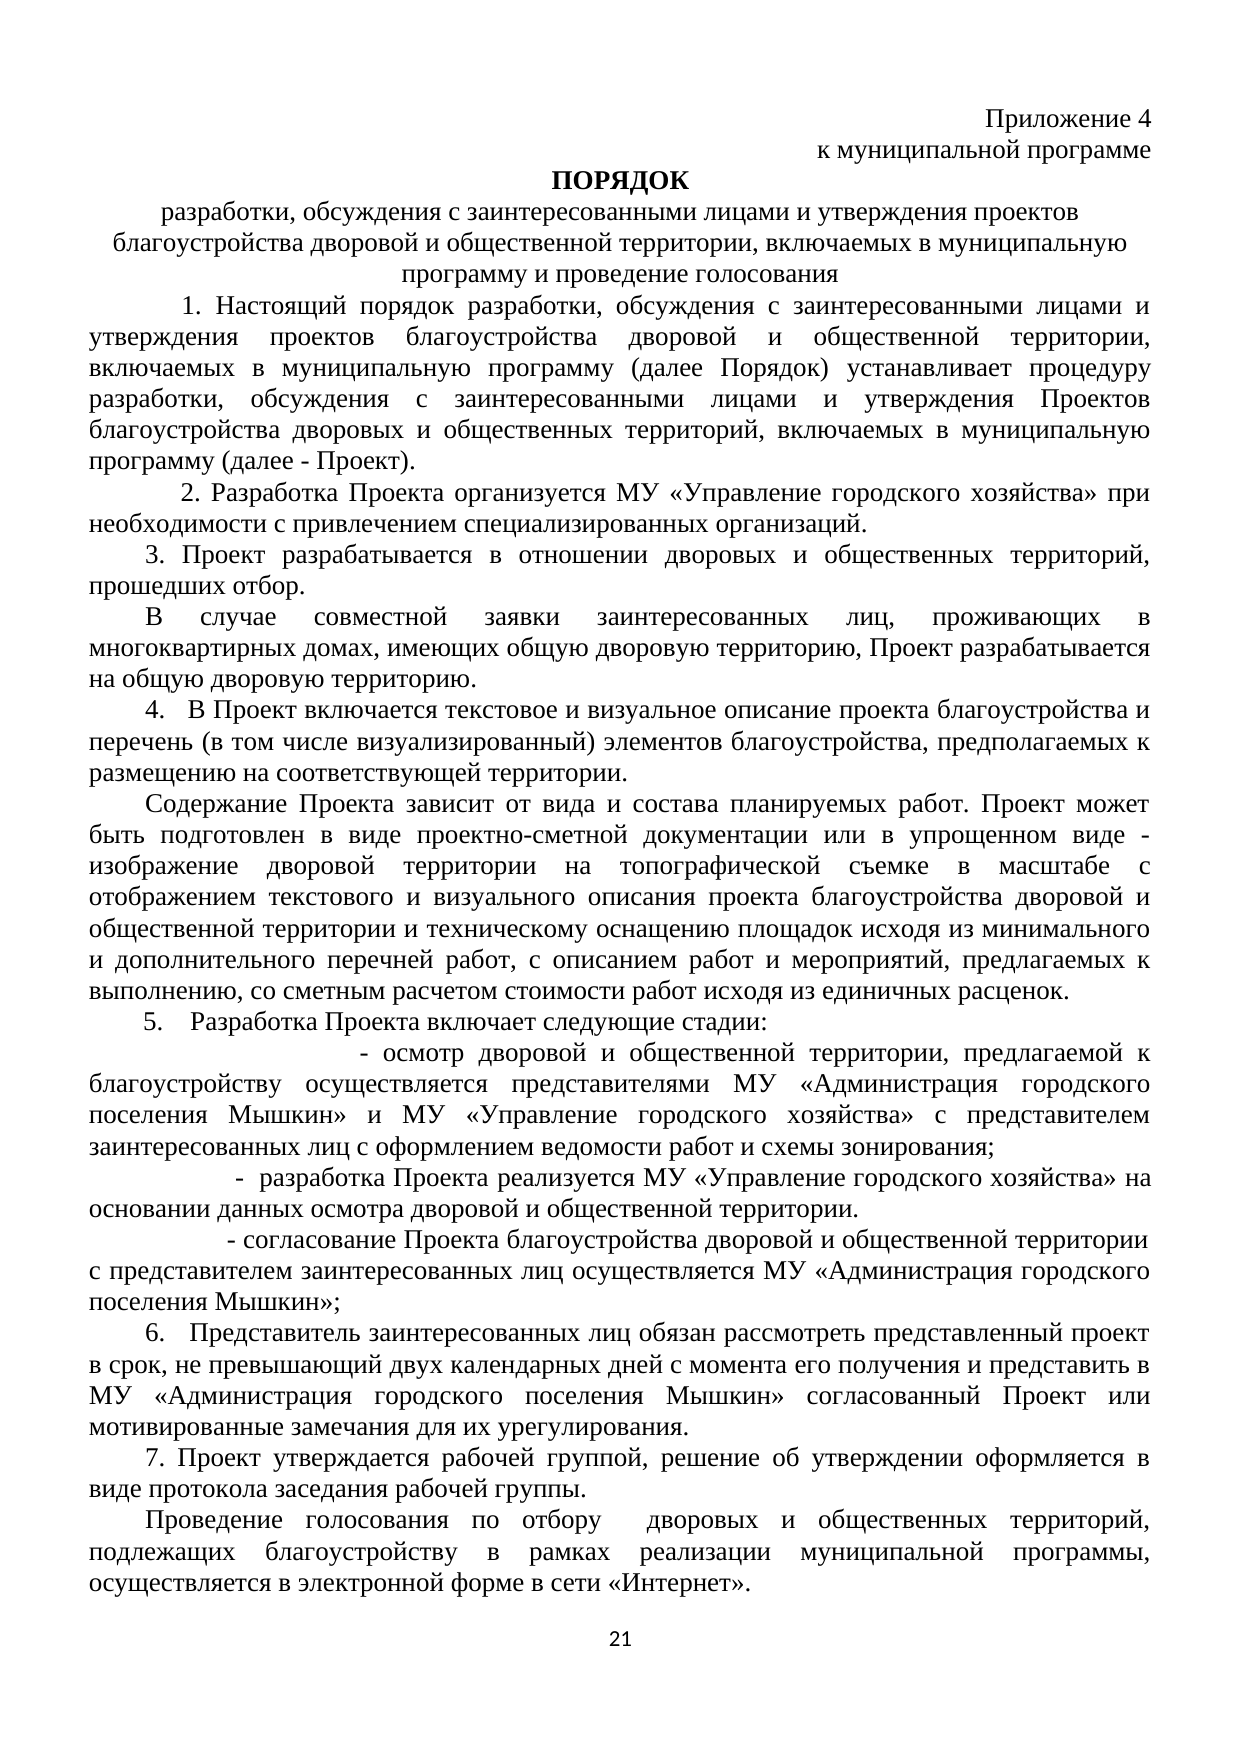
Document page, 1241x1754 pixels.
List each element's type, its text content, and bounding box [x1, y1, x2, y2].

text разработки, обсуждения с заинтересованными лицами и утверждения проектов благоустройства дворовой и общественной территории, включаемых в муниципальную программу и проведение голосования [89, 195, 1152, 289]
text - разработка Проекта реализуется МУ «Управление городского хозяйства» на основании данных осмотра дворовой и общественной территории. [89, 1161, 1152, 1223]
text 4. В Проект включается текстовое и визуальное описание проекта благоустройства и перечень (в том числе визуализированный) элементов благоустройства, предполагаемых к размещению на соответствующей территории. [89, 694, 1152, 787]
text В случае совместной заявки заинтересованных лиц, проживающих в многоквартирных домах, имеющих общую дворовую территорию, Проект разрабатывается на общую дворовую территорию. [89, 600, 1152, 694]
text Проведение голосования по отбору дворовых и общественных территорий, подлежащих благоустройству в рамках реализации муниципальной программы, осуществляется в электронной форме в сети «Интернет». [89, 1503, 1152, 1597]
text 7. Проект утверждается рабочей группой, решение об утверждении оформляется в виде протокола заседания рабочей группы. [89, 1441, 1152, 1503]
text ПОРЯДОК [89, 164, 1152, 195]
text Приложение 4 [103, 102, 1152, 133]
text - согласование Проекта благоустройства дворовой и общественной территории с представителем заинтересованных лиц осуществляется МУ «Администрация городского поселения Мышкин»; [89, 1223, 1152, 1317]
text 6. Представитель заинтересованных лиц обязан рассмотреть представленный проект в срок, не превышающий двух календарных дней с момента его получения и представить в МУ «Администрация городского поселения Мышкин» согласованный Проект или мотивированные замечания для их урегулирования. [89, 1317, 1152, 1441]
text 1. Настоящий порядок разработки, обсуждения с заинтересованными лицами и утверждения проектов благоустройства дворовой и общественной территории, включаемых в муниципальную программу (далее Порядок) устанавливает процедуру разработки, обсуждения с заинтересованными лицами и утверждения Проектов благоустройства дворовых и общественных территорий, включаемых в муниципальную программу (далее - Проект). [89, 289, 1152, 476]
text 2. Разработка Проекта организуется МУ «Управление городского хозяйства» при необходимости с привлечением специализированных организаций. [89, 476, 1152, 538]
text 3. Проект разрабатывается в отношении дворовых и общественных территорий, прошедших отбор. [89, 538, 1152, 600]
text Содержание Проекта зависит от вида и состава планируемых работ. Проект может быть подготовлен в виде проектно-сметной документации или в упрощенном виде - изображение дворовой территории на топографической съемке в масштабе с отображением текстового и визуального описания проекта благоустройства дворовой и общественной территории и техническому оснащению площадок исходя из минимального и дополнительного перечней работ, с описанием работ и мероприятий, предлагаемых к выполнению, со сметным расчетом стоимости работ исходя из единичных расценок. [89, 787, 1152, 1005]
text к муниципальной программе [801, 133, 1152, 164]
text 5. Разработка Проекта включает следующие стадии: [89, 1005, 1152, 1036]
text - осмотр дворовой и общественной территории, предлагаемой к благоустройству осуществляется представителями МУ «Администрация городского поселения Мышкин» и МУ «Управление городского хозяйства» с представителем заинтересованных лиц с оформлением ведомости работ и схемы зонирования; [89, 1036, 1152, 1161]
